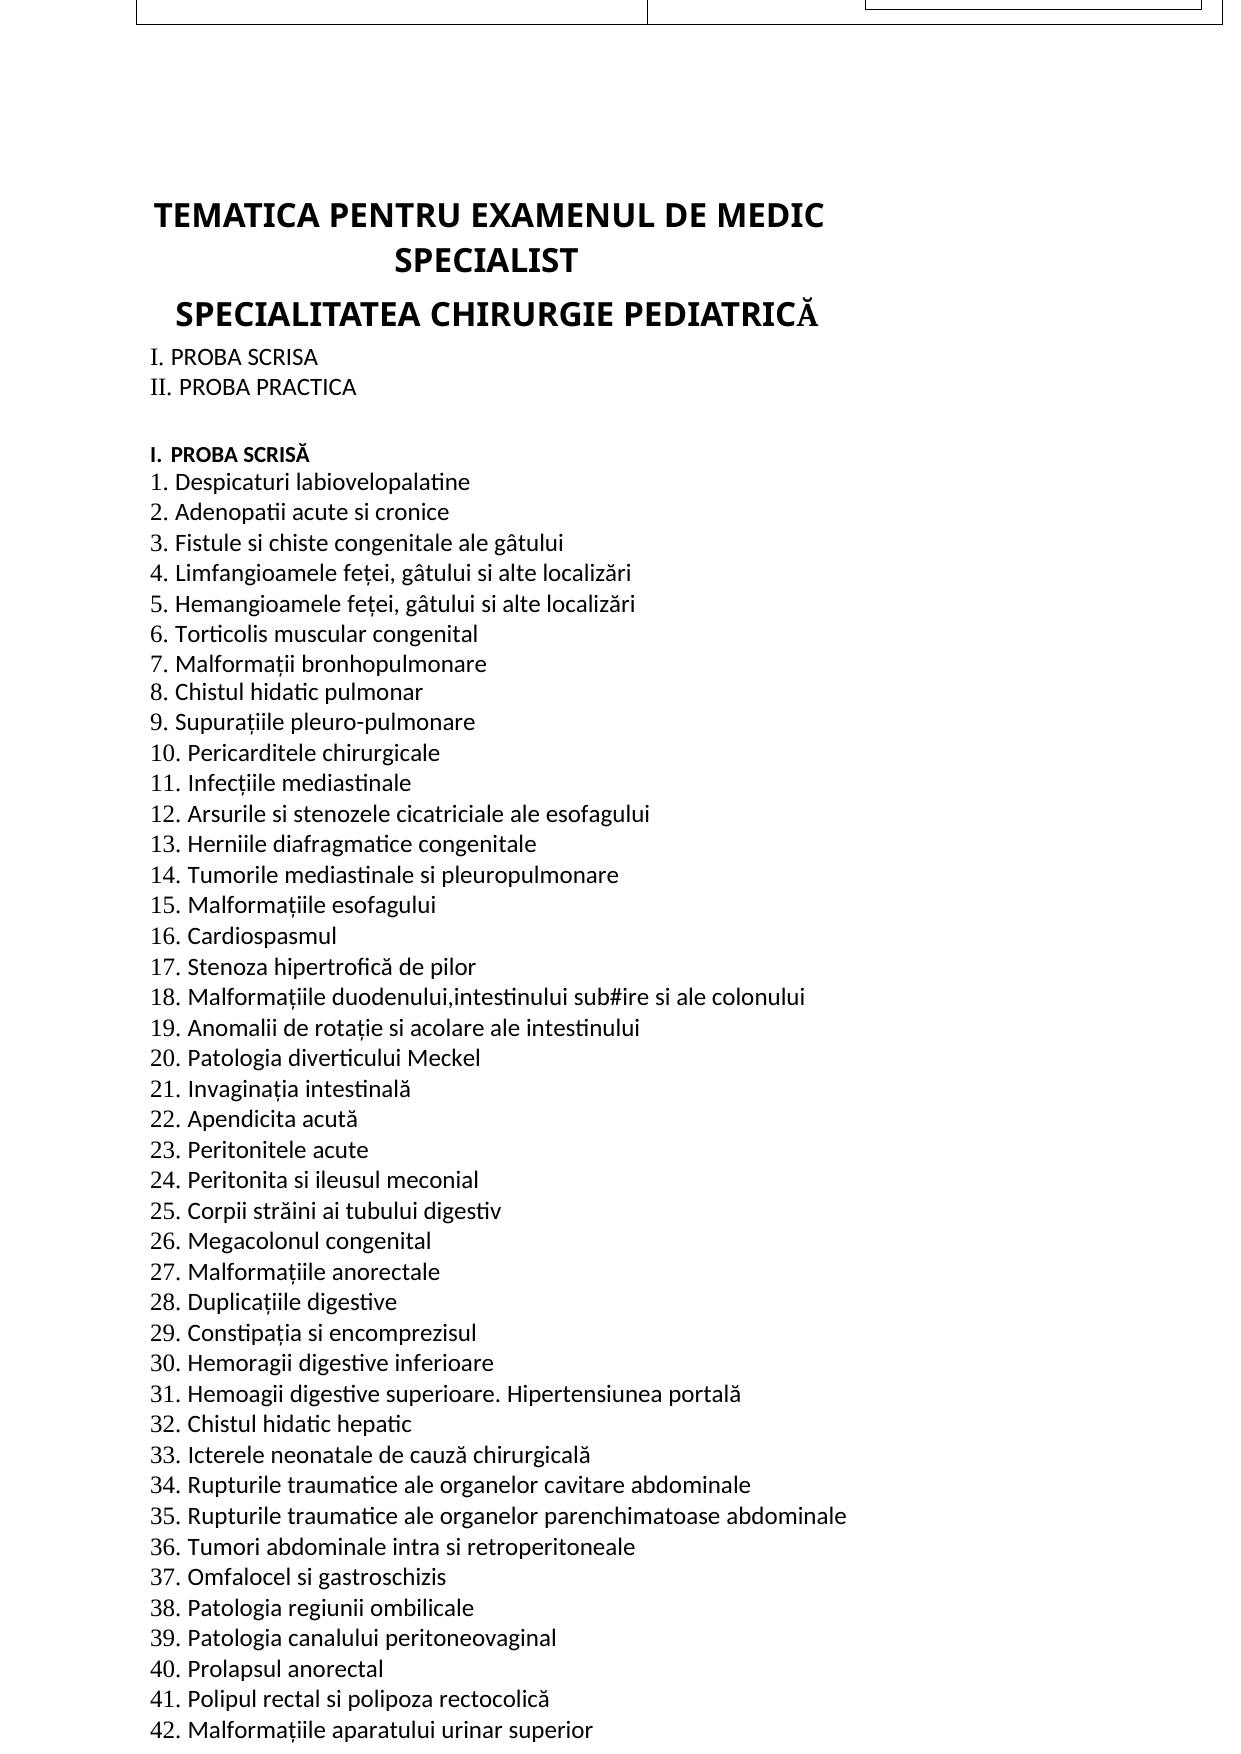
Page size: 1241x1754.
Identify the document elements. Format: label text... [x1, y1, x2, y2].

list Malformațiile anorectale [150, 1256, 1065, 1287]
list Herniile diafragmatice congenitale [150, 829, 1065, 859]
list Malformațiile esofagului [150, 890, 1065, 920]
list Cardiospasmul [150, 920, 1065, 951]
list Chistul hidatic hepatic [150, 1409, 1065, 1439]
list Peritonita si ileusul meconial [150, 1164, 1065, 1195]
list PROBA SCRISA [150, 342, 1065, 371]
list Arsurile si stenozele cicatriciale ale esofagului [150, 798, 1065, 829]
list Hemangioamele feței, gâtului si alte localizări [150, 588, 1065, 619]
list Patologia diverticului Meckel [150, 1042, 1065, 1073]
subtitle SPECIALITATEA CHIRURGIE PEDIATRICĂ [139, 291, 839, 336]
list Omfalocel si gastroschizis [150, 1561, 1065, 1592]
subtitle TEMATICA PENTRU EXAMENUL DE MEDIC SPECIALIST [139, 192, 839, 283]
list Tumori abdominale intra si retroperitoneale [150, 1531, 1065, 1561]
list Prolapsul anorectal [150, 1653, 1065, 1683]
list Hemoagii digestive superioare. Hipertensiunea portală [150, 1378, 1065, 1409]
list Constipația si encomprezisul [150, 1317, 1065, 1348]
list Tumorile mediastinale si pleuropulmonare [150, 859, 1065, 890]
list Apendicita acută [150, 1103, 1065, 1134]
list Limfangioamele feței, gâtului si alte localizări [150, 558, 1065, 588]
list Torticolis muscular congenital [150, 619, 1065, 649]
list Malformații bronhopulmonare [150, 649, 1065, 678]
list Peritonitele acute [150, 1134, 1065, 1164]
list PROBA SCRISĂ [150, 442, 1065, 468]
list Stenoza hipertrofică de pilor [150, 951, 1065, 981]
list Duplicațiile digestive [150, 1287, 1065, 1317]
list Megacolonul congenital [150, 1226, 1065, 1256]
list Supurațiile pleuro-pulmonare [150, 706, 1065, 737]
list Rupturile traumatice ale organelor parenchimatoase abdominale [150, 1500, 1065, 1531]
list Corpii străini ai tubului digestiv [150, 1195, 1065, 1226]
list Chistul hidatic pulmonar [150, 678, 1065, 706]
list Invaginația intestinală [150, 1073, 1065, 1103]
list Infecțiile mediastinale [150, 768, 1065, 798]
list Hemoragii digestive inferioare [150, 1348, 1065, 1378]
list Malformațiile duodenului,intestinului sub#ire si ale colonului [150, 981, 1065, 1012]
list Malformațiile aparatului urinar superior [150, 1714, 1065, 1744]
list Adenopatii acute si cronice [150, 497, 1065, 527]
list Pericarditele chirurgicale [150, 737, 1065, 768]
list Fistule si chiste congenitale ale gâtului [150, 527, 1065, 558]
list Patologia canalului peritoneovaginal [150, 1622, 1065, 1653]
list Anomalii de rotație si acolare ale intestinului [150, 1012, 1065, 1042]
list Despicaturi labiovelopalatine [150, 468, 1065, 497]
list PROBA PRACTICA [150, 371, 1065, 401]
list Icterele neonatale de cauză chirurgicală [150, 1439, 1065, 1470]
list Rupturile traumatice ale organelor cavitare abdominale [150, 1470, 1065, 1500]
list Patologia regiunii ombilicale [150, 1592, 1065, 1622]
list Polipul rectal si polipoza rectocolică [150, 1683, 1065, 1714]
